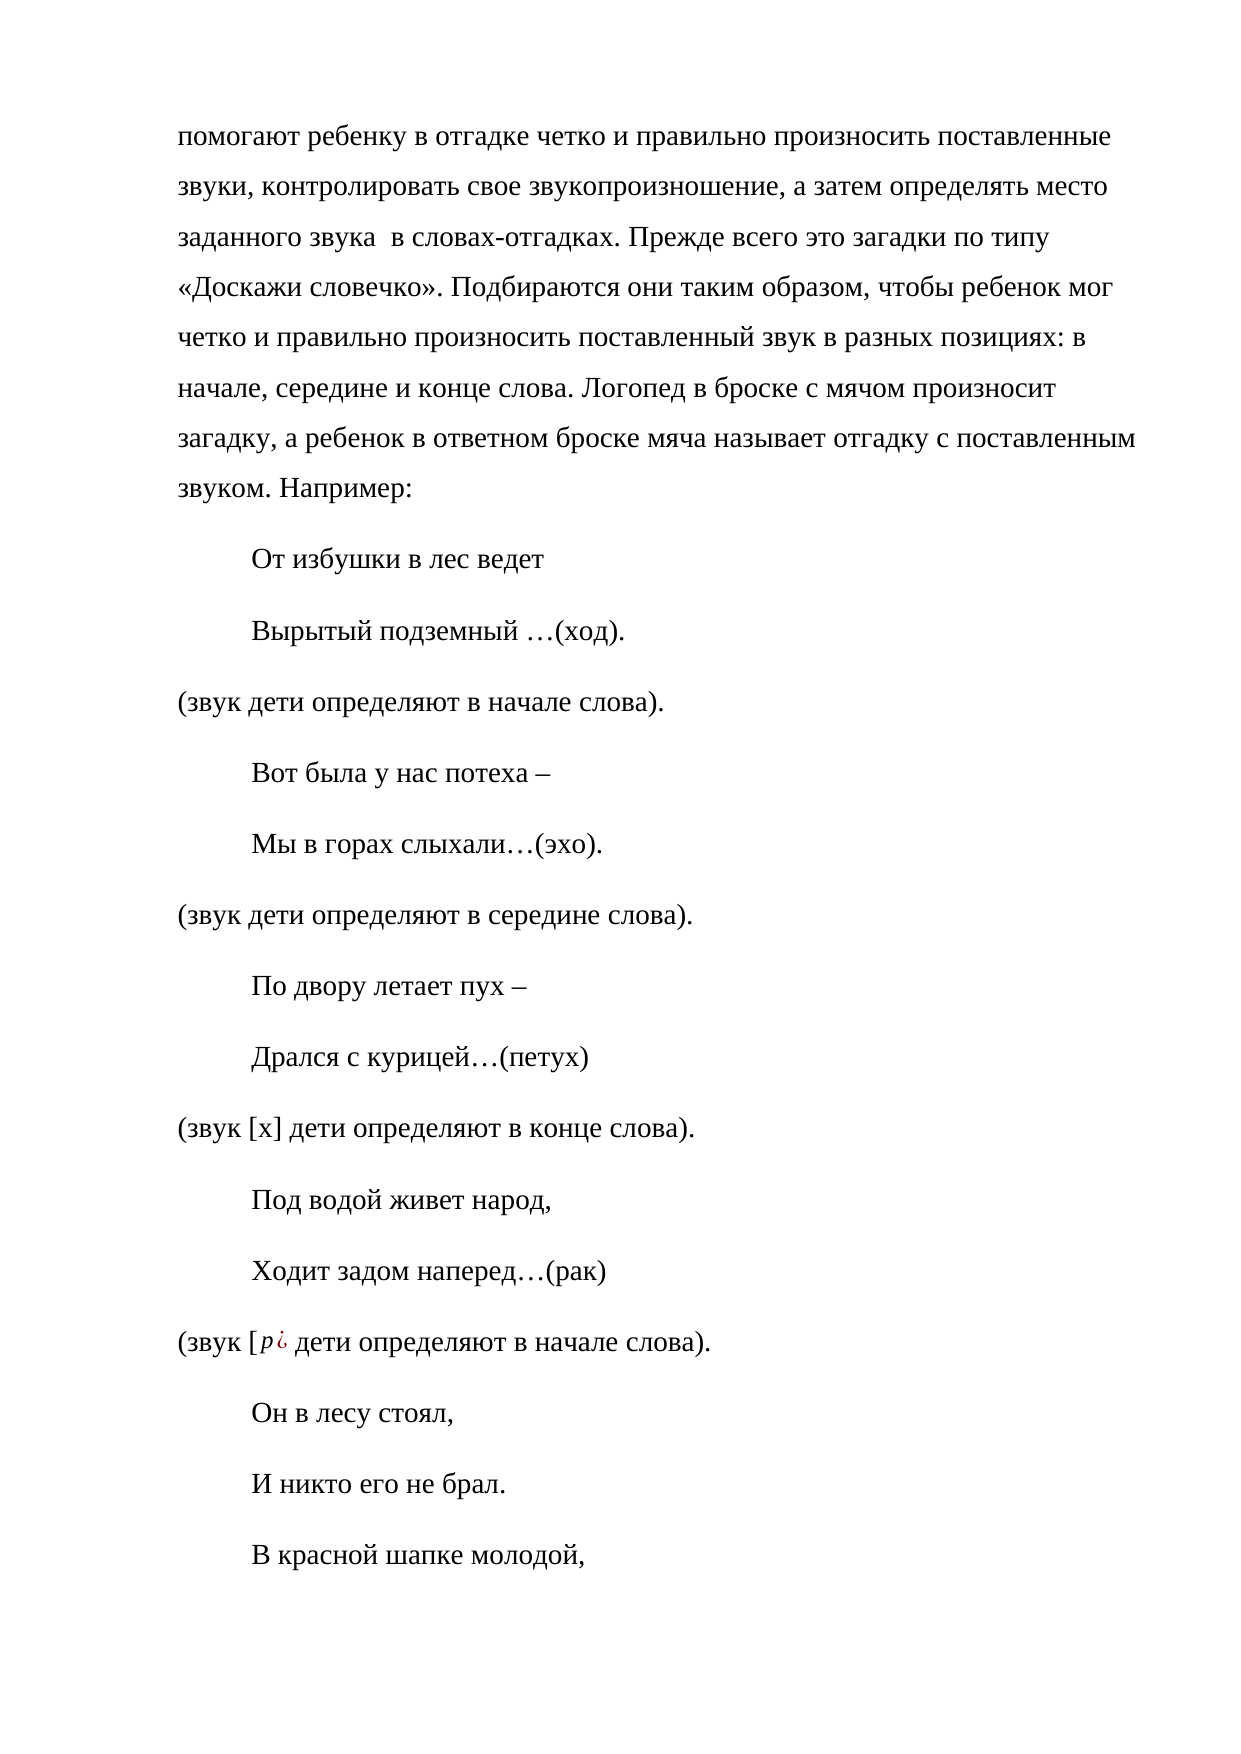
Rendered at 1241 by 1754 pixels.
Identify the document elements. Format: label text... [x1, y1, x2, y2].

text Мы в горах слыхали…(эхо). [177, 826, 1152, 859]
text Вырытый подземный …(ход). [177, 613, 1152, 646]
text (звук дети определяют в середине слова). [177, 897, 1152, 931]
text По двору летает пух – [177, 968, 1152, 1002]
text Под водой живет народ, [177, 1182, 1152, 1215]
text (звук [х] дети определяют в конце слова). [177, 1111, 1152, 1144]
text Дрался с курицей…(петух) [177, 1039, 1152, 1073]
text Вот была у нас потеха – [177, 755, 1152, 788]
text От избушки в лес ведет [177, 541, 1152, 575]
text И никто его не брал. [177, 1466, 1152, 1500]
text (звук дети определяют в начале слова). [177, 684, 1152, 717]
text (звук [ дети определяют в начале слова). [177, 1324, 1152, 1358]
text В красной шапке молодой, [177, 1537, 1152, 1571]
text Ходит задом наперед…(рак) [177, 1253, 1152, 1286]
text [177, 118, 1152, 504]
text Он в лесу стоял, [177, 1395, 1152, 1429]
